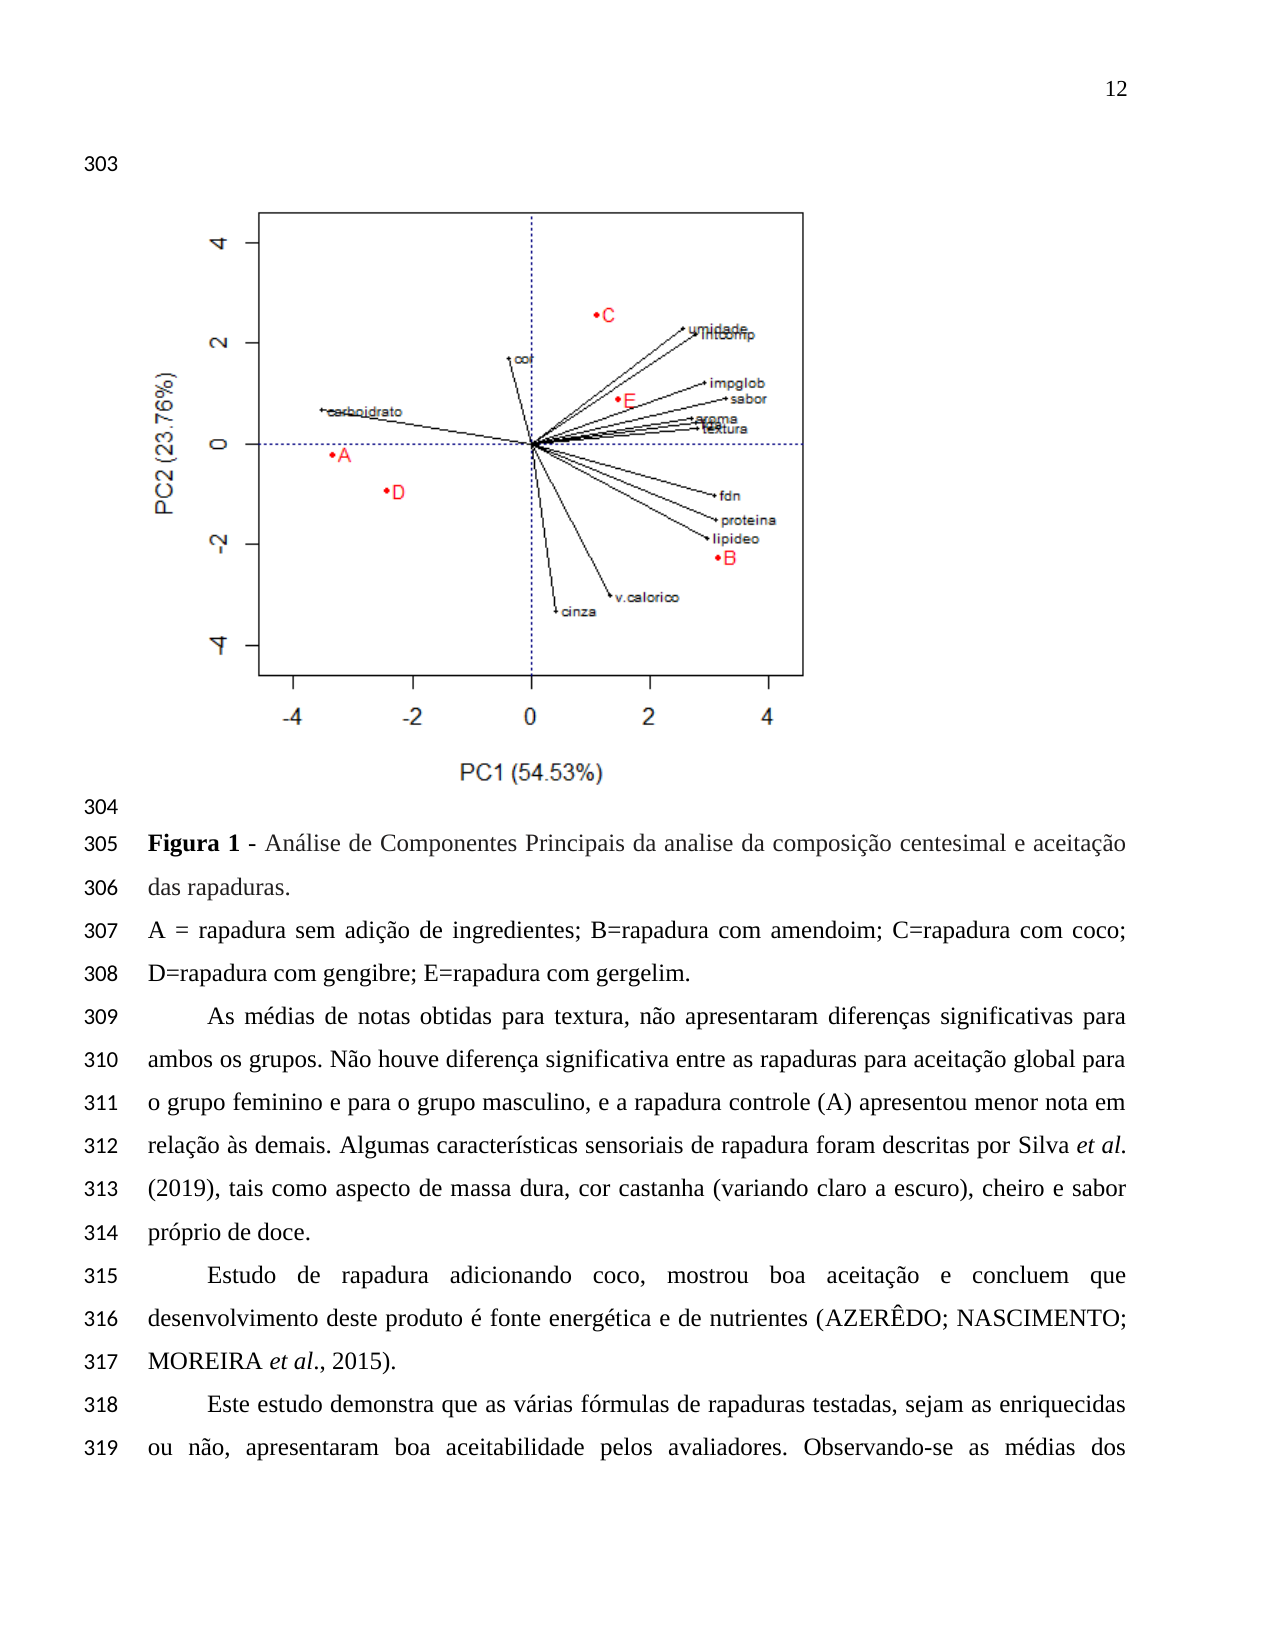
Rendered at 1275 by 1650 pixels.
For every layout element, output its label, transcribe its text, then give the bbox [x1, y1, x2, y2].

text As médias de notas obtidas para textura, não apresentaram diferenças significativas para ambos os grupos. Não houve diferença significativa entre as rapaduras para aceitação global para o grupo feminino e para o grupo masculino, e a rapadura controle (A) apresentou menor nota em relação às demais. Algumas características sensoriais de rapadura foram descritas por Silva et al. (2019), tais como aspecto de massa dura, cor castanha (variando claro a escuro), cheiro e sabor próprio de doce. [148, 1001, 1127, 1245]
text Figura 1 - Análise de Componentes Principais da analise da composição centesimal e aceitação das rapaduras. [148, 828, 1127, 900]
text Estudo de rapadura adicionando coco, mostrou boa aceitação e concluem que desenvolvimento deste produto é fonte energética e de nutrientes (AZERÊDO; NASCIMENTO; MOREIRA et al., 2015). [148, 1260, 1127, 1375]
picture [147, 190, 861, 815]
text A = rapadura sem adição de ingredientes; B=rapadura com amendoim; C=rapadura com coco; D=rapadura com gengibre; E=rapadura com gergelim. [148, 915, 1127, 987]
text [148, 1389, 1127, 1461]
